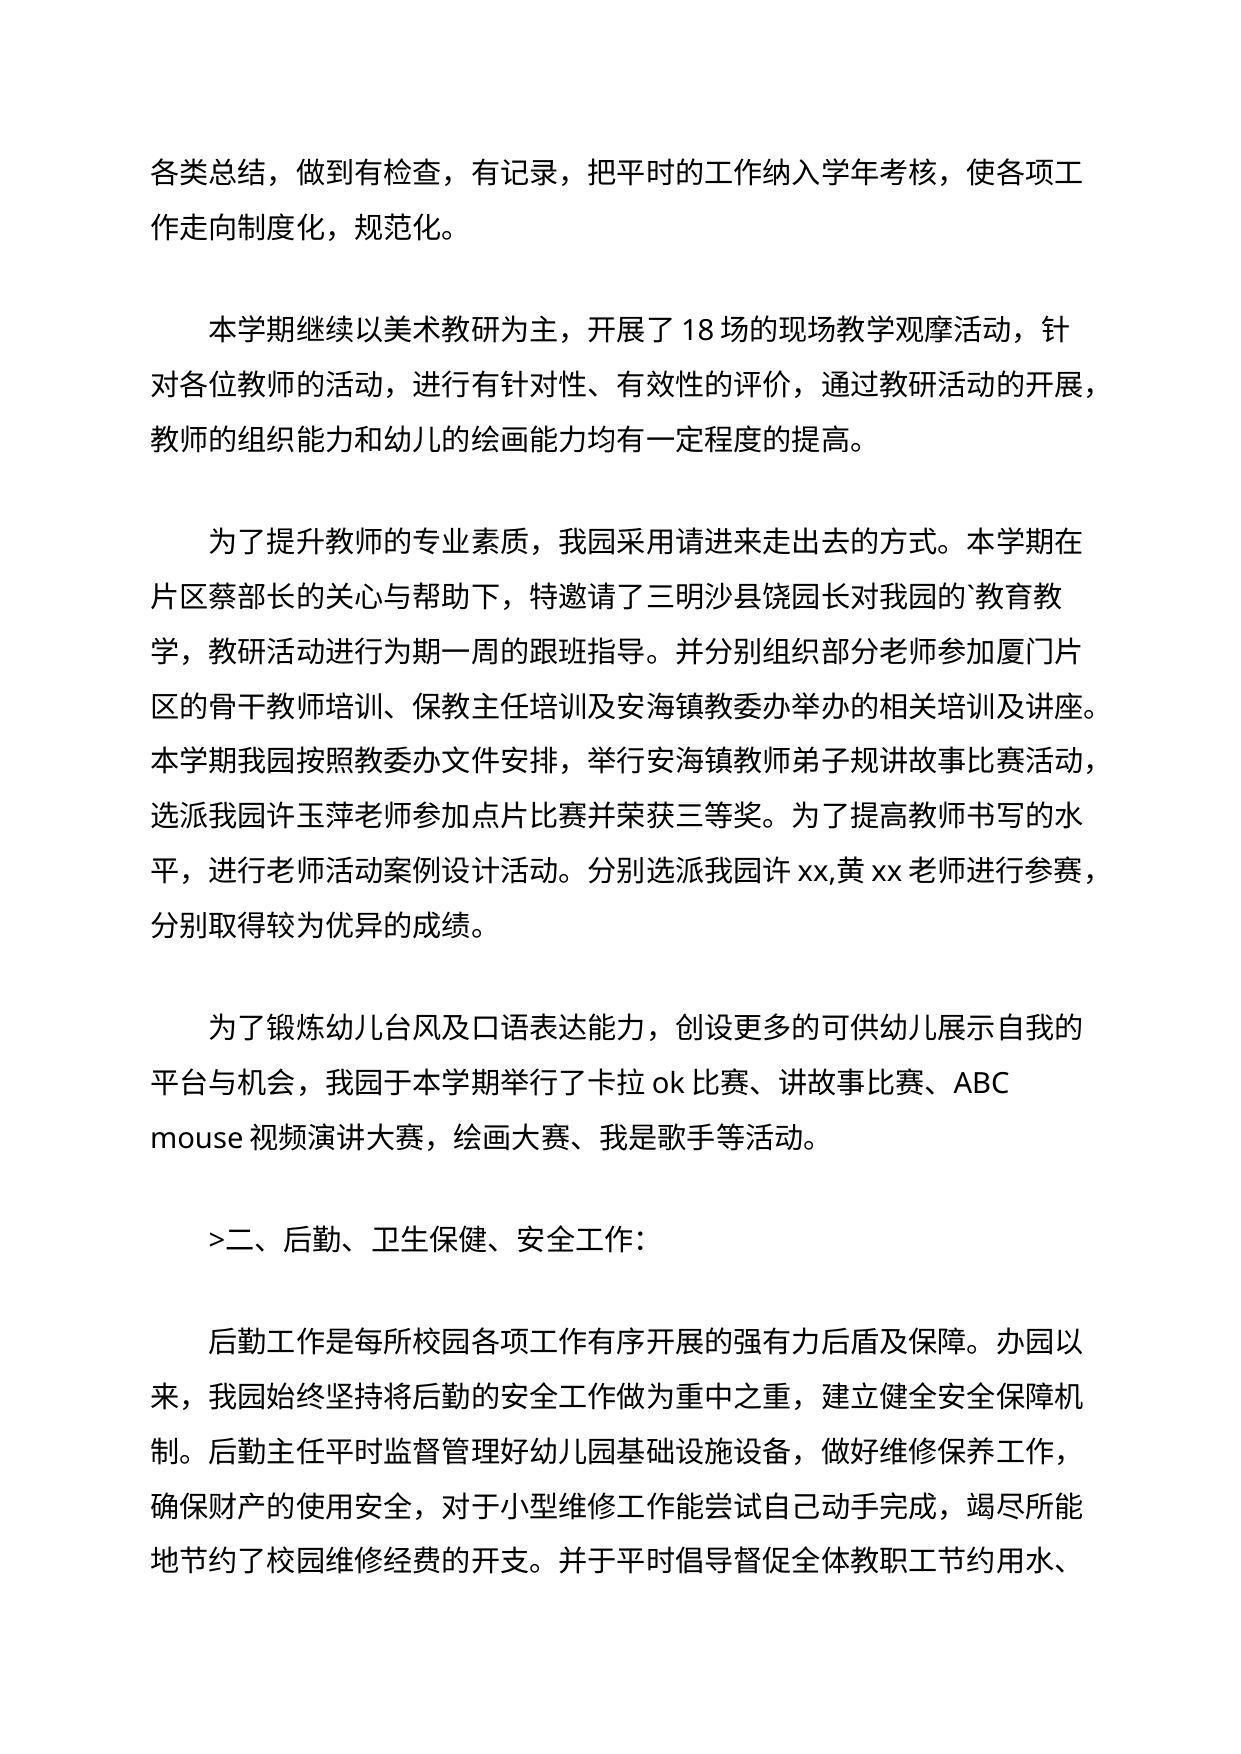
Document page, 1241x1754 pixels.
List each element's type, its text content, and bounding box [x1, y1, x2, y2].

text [150, 1318, 1090, 1580]
text 本学期继续以美术教研为主，开展了18场的现场教学观摩活动，针对各位教师的活动，进行有针对性、有效性的评价，通过教研活动的开展，教师的组织能力和幼儿的绘画能力均有一定程度的提高。 [150, 307, 1090, 459]
text >二、后勤、卫生保健、安全工作： [150, 1216, 1090, 1259]
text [150, 150, 1090, 247]
text 为了锻炼幼儿台风及口语表达能力，创设更多的可供幼儿展示自我的平台与机会，我园于本学期举行了卡拉ok比赛、讲故事比赛、ABC mouse视频演讲大赛，绘画大赛、我是歌手等活动。 [150, 1004, 1090, 1157]
text 为了提升教师的专业素质，我园采用请进来走出去的方式。本学期在片区蔡部长的关心与帮助下，特邀请了三明沙县饶园长对我园的`教育教学，教研活动进行为期一周的跟班指导。并分别组织部分老师参加厦门片区的骨干教师培训、保教主任培训及安海镇教委办举办的相关培训及讲座。本学期我园按照教委办文件安排，举行安海镇教师弟子规讲故事比赛活动，选派我园许玉萍老师参加点片比赛并荣获三等奖。为了提高教师书写的水平，进行老师活动案例设计活动。分别选派我园许xx,黄xx老师进行参赛，分别取得较为优异的成绩。 [150, 518, 1090, 945]
